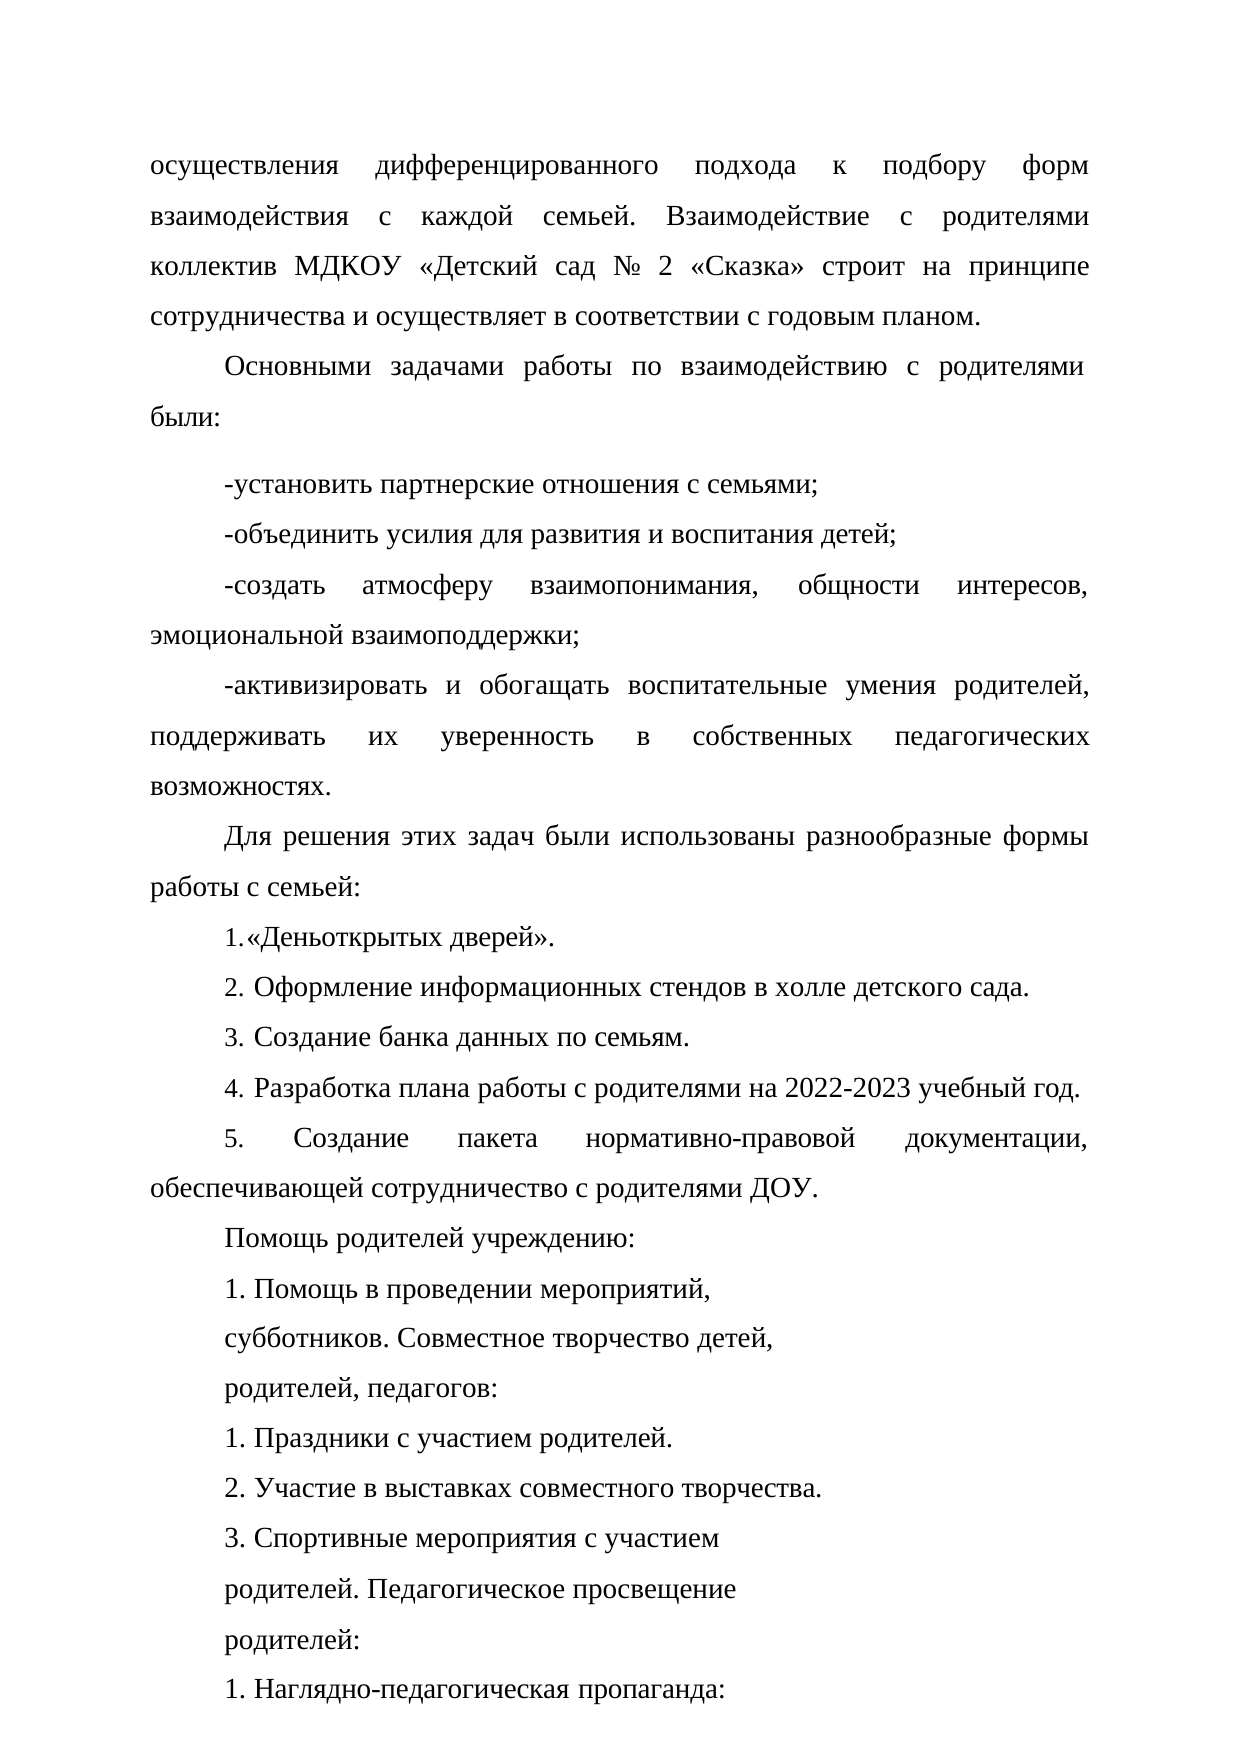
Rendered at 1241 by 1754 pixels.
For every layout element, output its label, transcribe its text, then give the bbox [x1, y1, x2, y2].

list Помощь в проведении мероприятий, субботников. Совместное творчество детей, родителей, педагогов: [224, 1271, 882, 1403]
text эмоциональной взаимоподдержки; [150, 617, 1138, 651]
text осуществления дифференцированного подхода к подбору форм взаимодействия с каждой семьей. Взаимодействие с родителями коллектив МДКОУ «Детский сад № 2 «Сказка» строит на принципе сотрудничества и осуществляет в соответствии с годовым планом. [150, 147, 1090, 332]
list Оформление информационных стендов в холле детского сада. [224, 969, 1138, 1003]
text Для решения этих задач были использованы разнообразные формы работы с семьей: [150, 818, 1090, 903]
list «Деньоткрытых дверей». [224, 920, 1138, 952]
list Создание пакета нормативно-правовой документации, обеспечивающей сотрудничество с родителями ДОУ. [150, 1121, 1090, 1204]
text -активизировать и обогащать воспитательные умения родителей, поддерживать их уверенность в собственных педагогических возможностях. [150, 667, 1091, 802]
text -установить партнерские отношения с семьями; [224, 466, 1138, 500]
list Праздники с участием родителей. [224, 1420, 1138, 1454]
text -объединить усилия для развития и воспитания детей; [224, 516, 1138, 550]
list Участие в выставках совместного творчества. [224, 1470, 1138, 1504]
list Наглядно-педагогическая пропаганда: [224, 1672, 1138, 1705]
list Спортивные мероприятия с участием родителей. Педагогическое просвещение родителей: [224, 1521, 861, 1655]
list Создание банка данных по семьям. [224, 1019, 1138, 1053]
text Основными задачами работы по взаимодействию с родителями [224, 349, 1138, 382]
text -создать атмосферу взаимопонимания, общности интересов, [224, 567, 1138, 601]
text были: [150, 399, 222, 432]
list Разработка плана работы с родителями на 2022-2023 учебный год. [224, 1070, 1138, 1103]
text Помощь родителей учреждению: [224, 1220, 1138, 1254]
